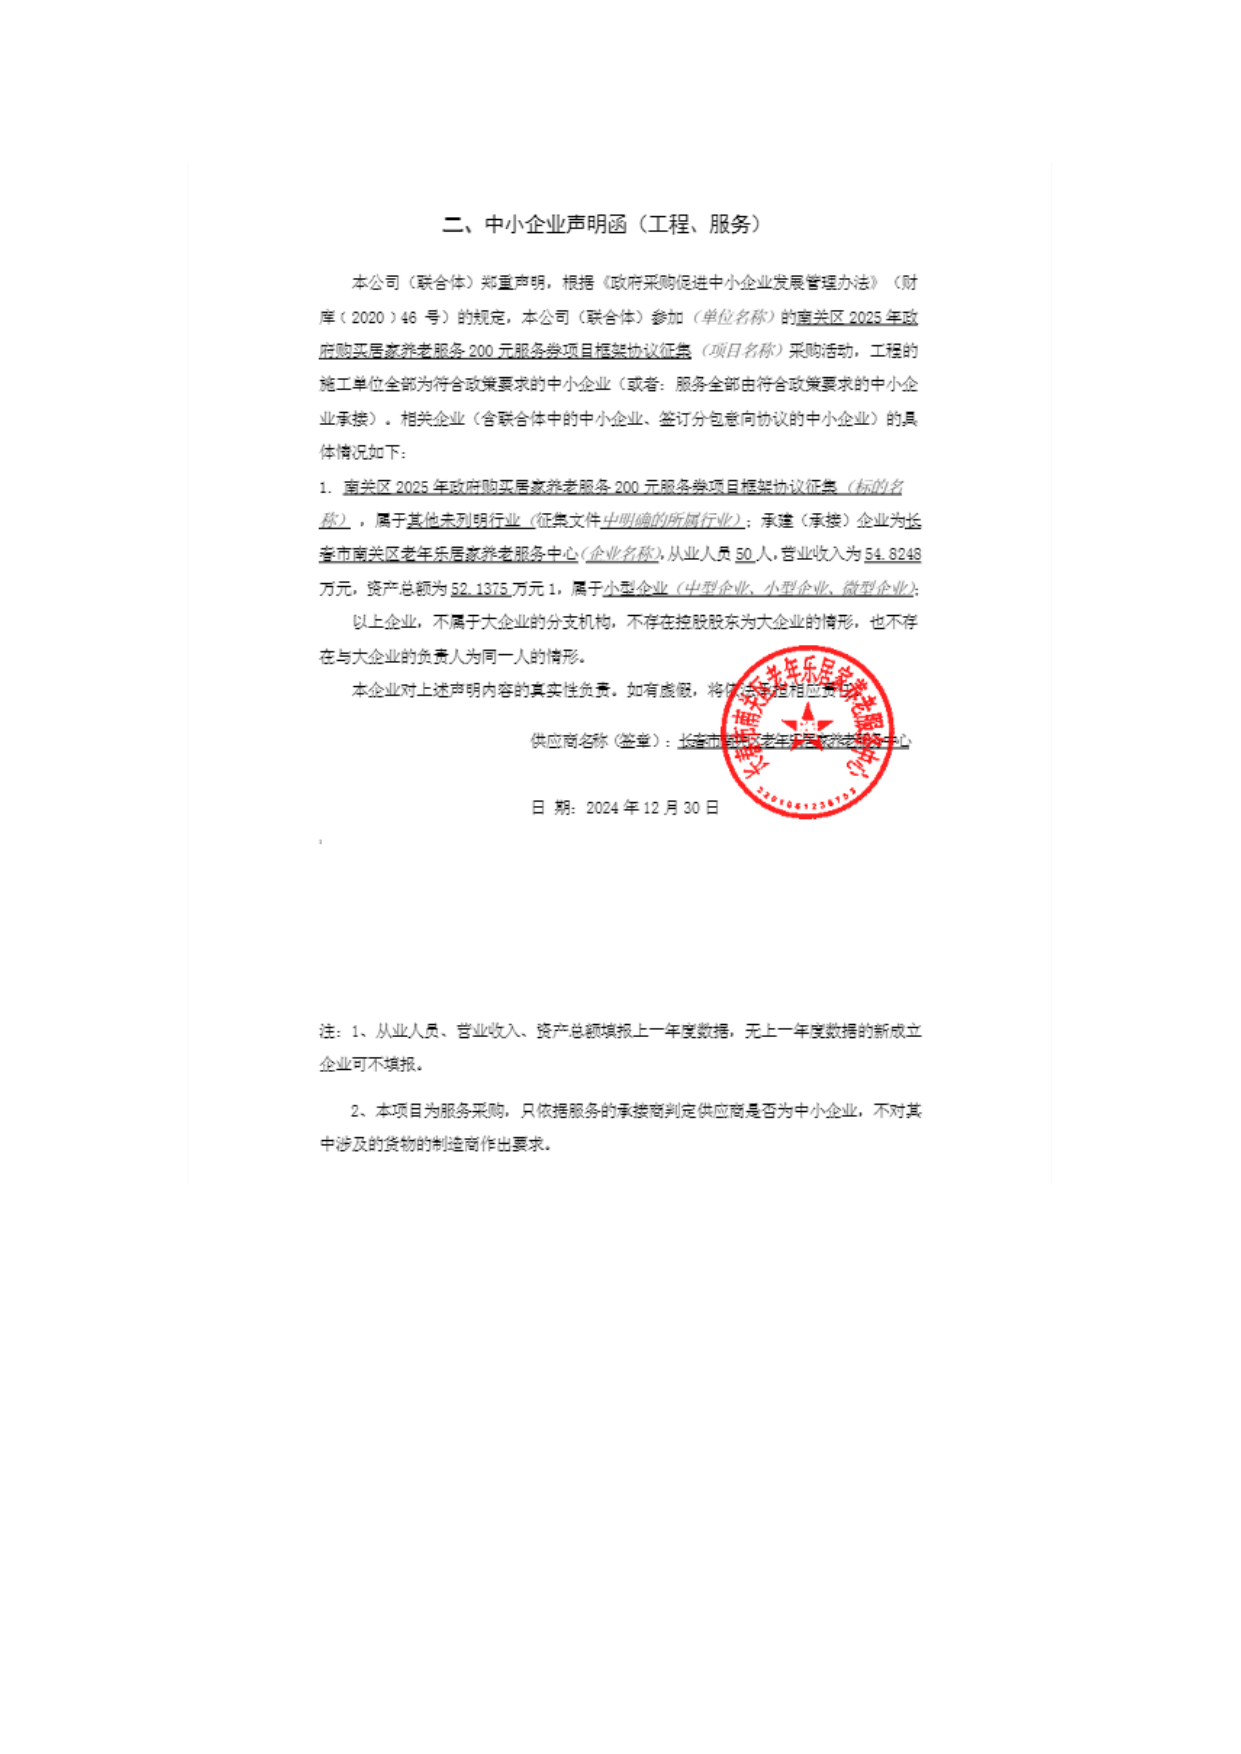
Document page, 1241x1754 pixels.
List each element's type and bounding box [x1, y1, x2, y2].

picture [187, 162, 1053, 1185]
